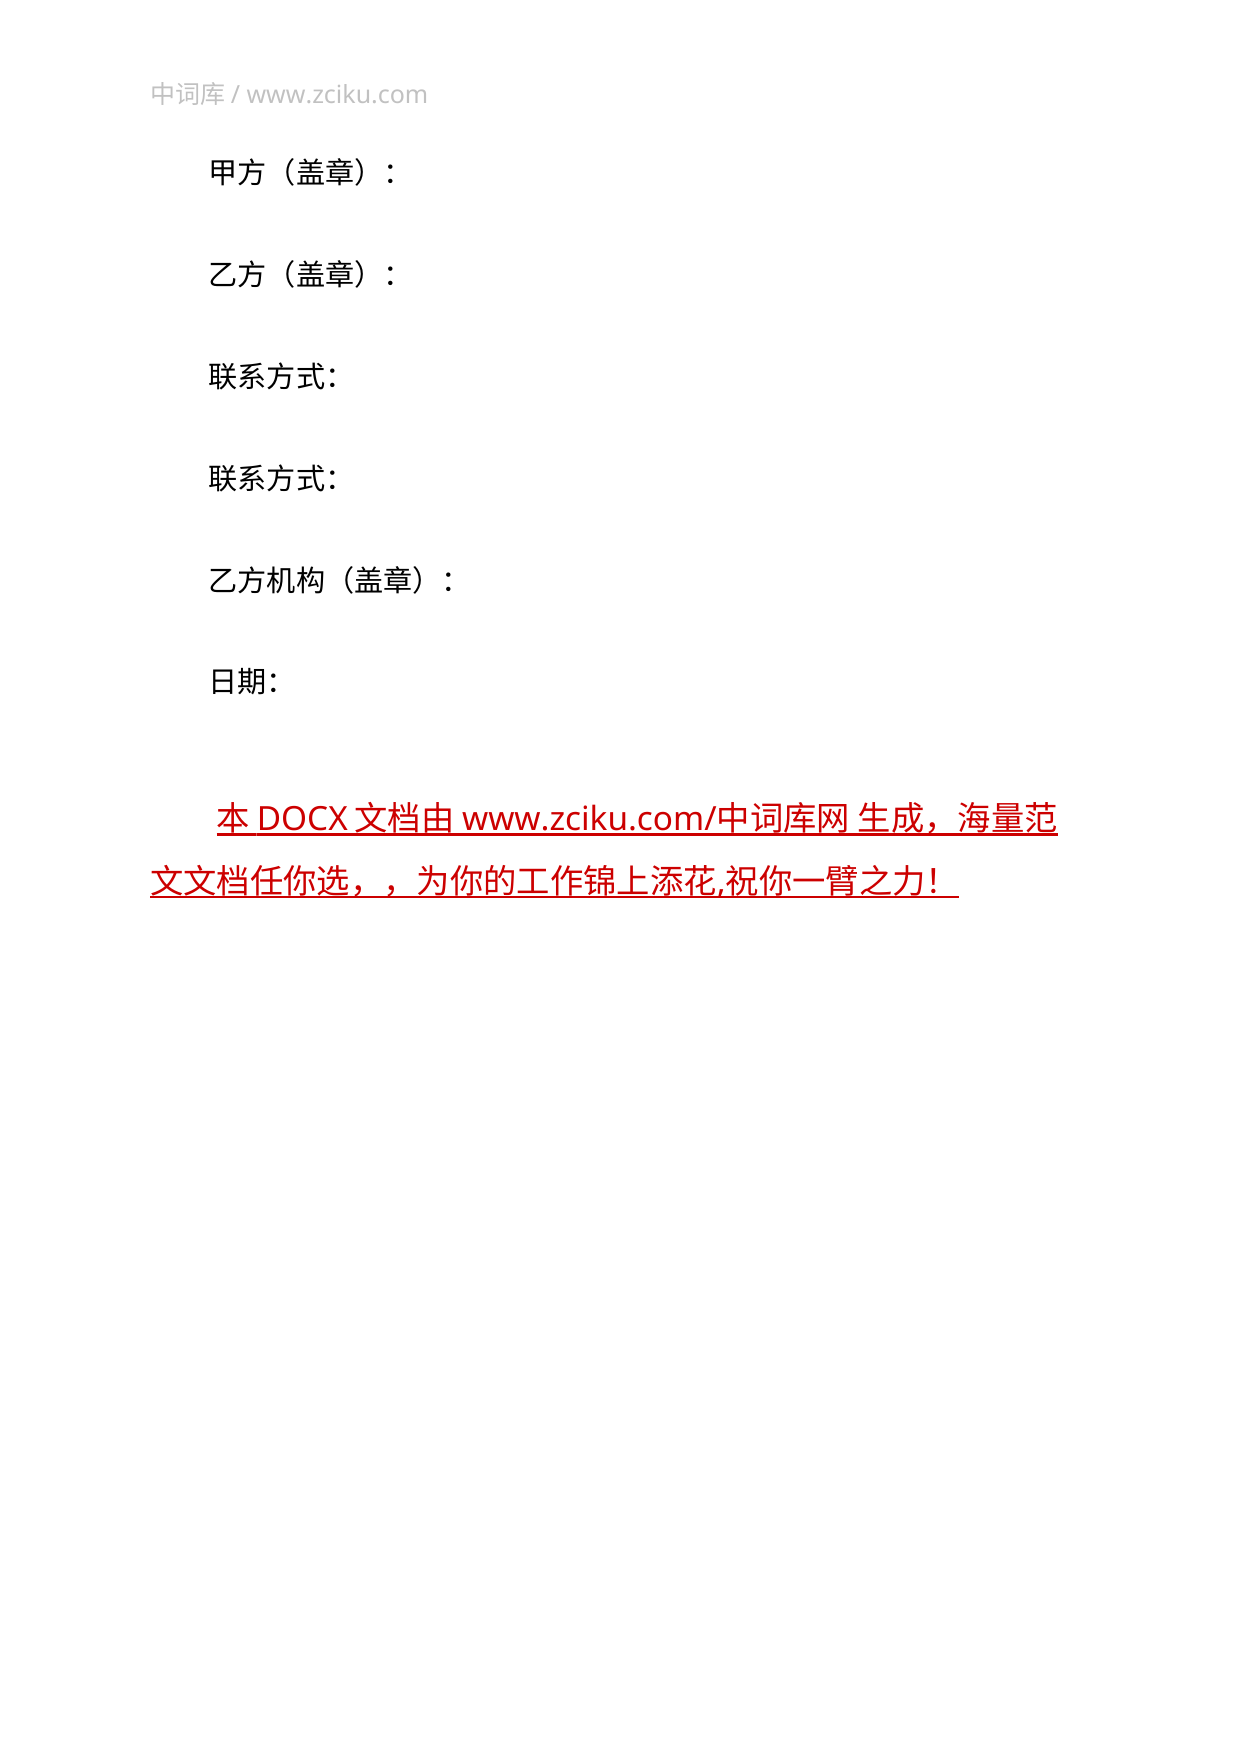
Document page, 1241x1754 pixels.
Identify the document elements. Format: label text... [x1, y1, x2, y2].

text 联系方式： [150, 353, 1090, 396]
text 本DOCX文档由 www.zciku.com/中词库网 生成，海量范文文档任你选，，为你的工作锦上添花,祝你一臂之力！ [150, 792, 1090, 903]
text 甲方（盖章）： [150, 150, 1090, 192]
text 乙方（盖章）： [150, 252, 1090, 294]
text 乙方机构（盖章）： [150, 557, 1090, 599]
text 联系方式： [150, 455, 1090, 498]
text 日期： [150, 659, 1090, 701]
